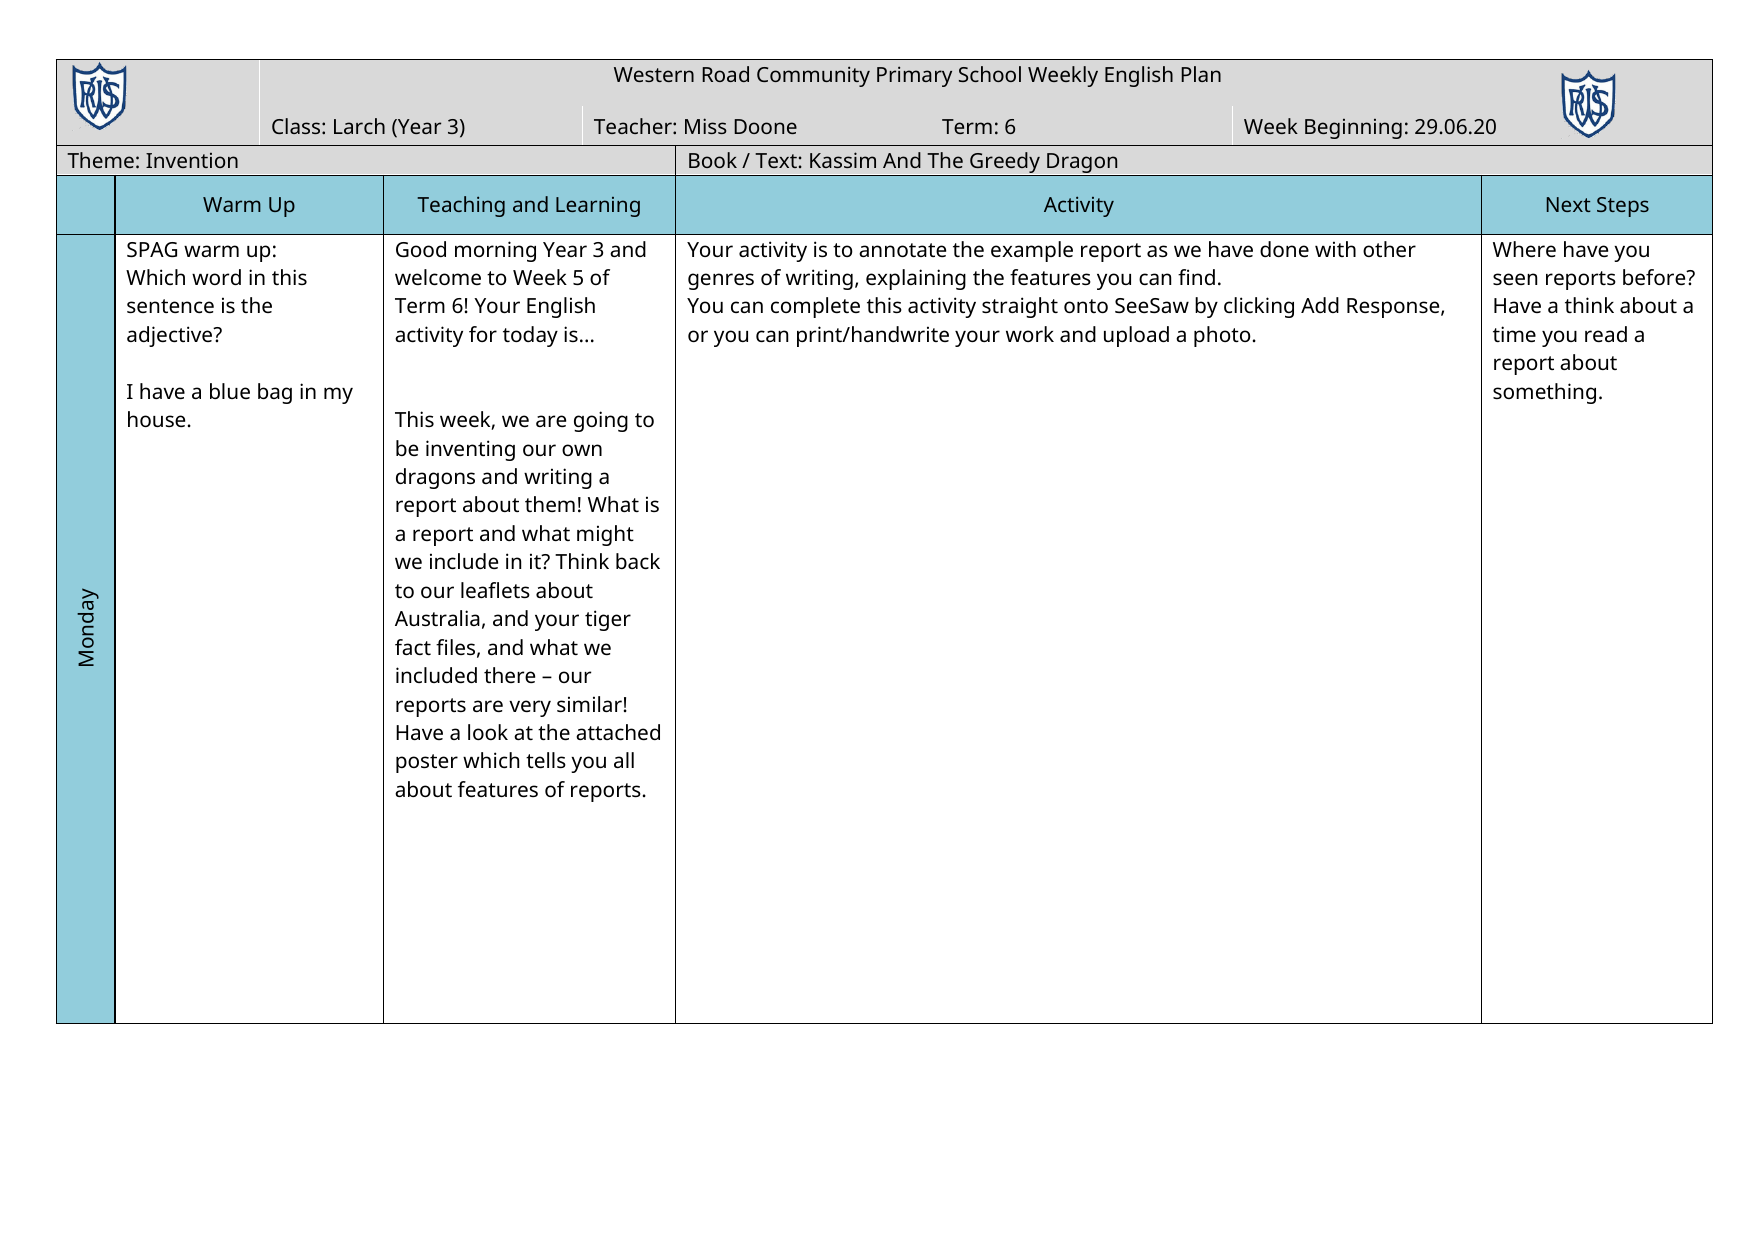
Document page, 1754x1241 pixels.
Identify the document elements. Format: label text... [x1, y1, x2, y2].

table_cell Monday [57, 235, 114, 1023]
table_cell SPAG warm up: Which word in this sentence is the adjective? I have a blue bag in my house. [116, 235, 383, 1023]
table_cell Next Steps [1482, 176, 1712, 234]
table_cell Warm Up [116, 176, 383, 234]
table_cell Class: Larch (Year 3) [260, 106, 582, 145]
table_header [1576, 60, 1712, 145]
table_cell Book / Text: Kassim And The Greedy Dragon [676, 146, 1712, 174]
table_cell [57, 176, 114, 234]
table_cell Good morning Year 3 and welcome to Week 5 of Term 6! Your English activity for today is… This week, we are going to be inventing our own dragons and writing a report about them! What is a report and what might we include in it? Think back to our leaflets about Australia, and your tiger fact files, and what we included there – our reports are very similar! Have a look at the attached poster which tells you all about features of reports. [384, 235, 675, 1023]
table_cell Teaching and Learning [384, 176, 675, 234]
table_cell Where have you seen reports before? Have a think about a time you read a report about something. [1482, 235, 1712, 1023]
table_cell Term: 6 [931, 106, 1232, 145]
table_header [57, 60, 259, 145]
table_cell Teacher: Miss Doone [583, 106, 931, 145]
table_cell Activity [676, 176, 1481, 234]
table_cell Theme: Invention [57, 146, 675, 174]
table_cell Your activity is to annotate the example report as we have done with other genres of writing, explaining the features you can find. You can complete this activity straight onto SeeSaw by clicking Add Response, or you can print/handwrite your work and upload a photo. [676, 235, 1481, 1023]
table_header Western Road Community Primary School Weekly English Plan [260, 60, 1576, 106]
table_cell Week Beginning: 29.06.20 [1233, 106, 1576, 145]
picture [68, 59, 130, 132]
picture [1557, 67, 1619, 140]
